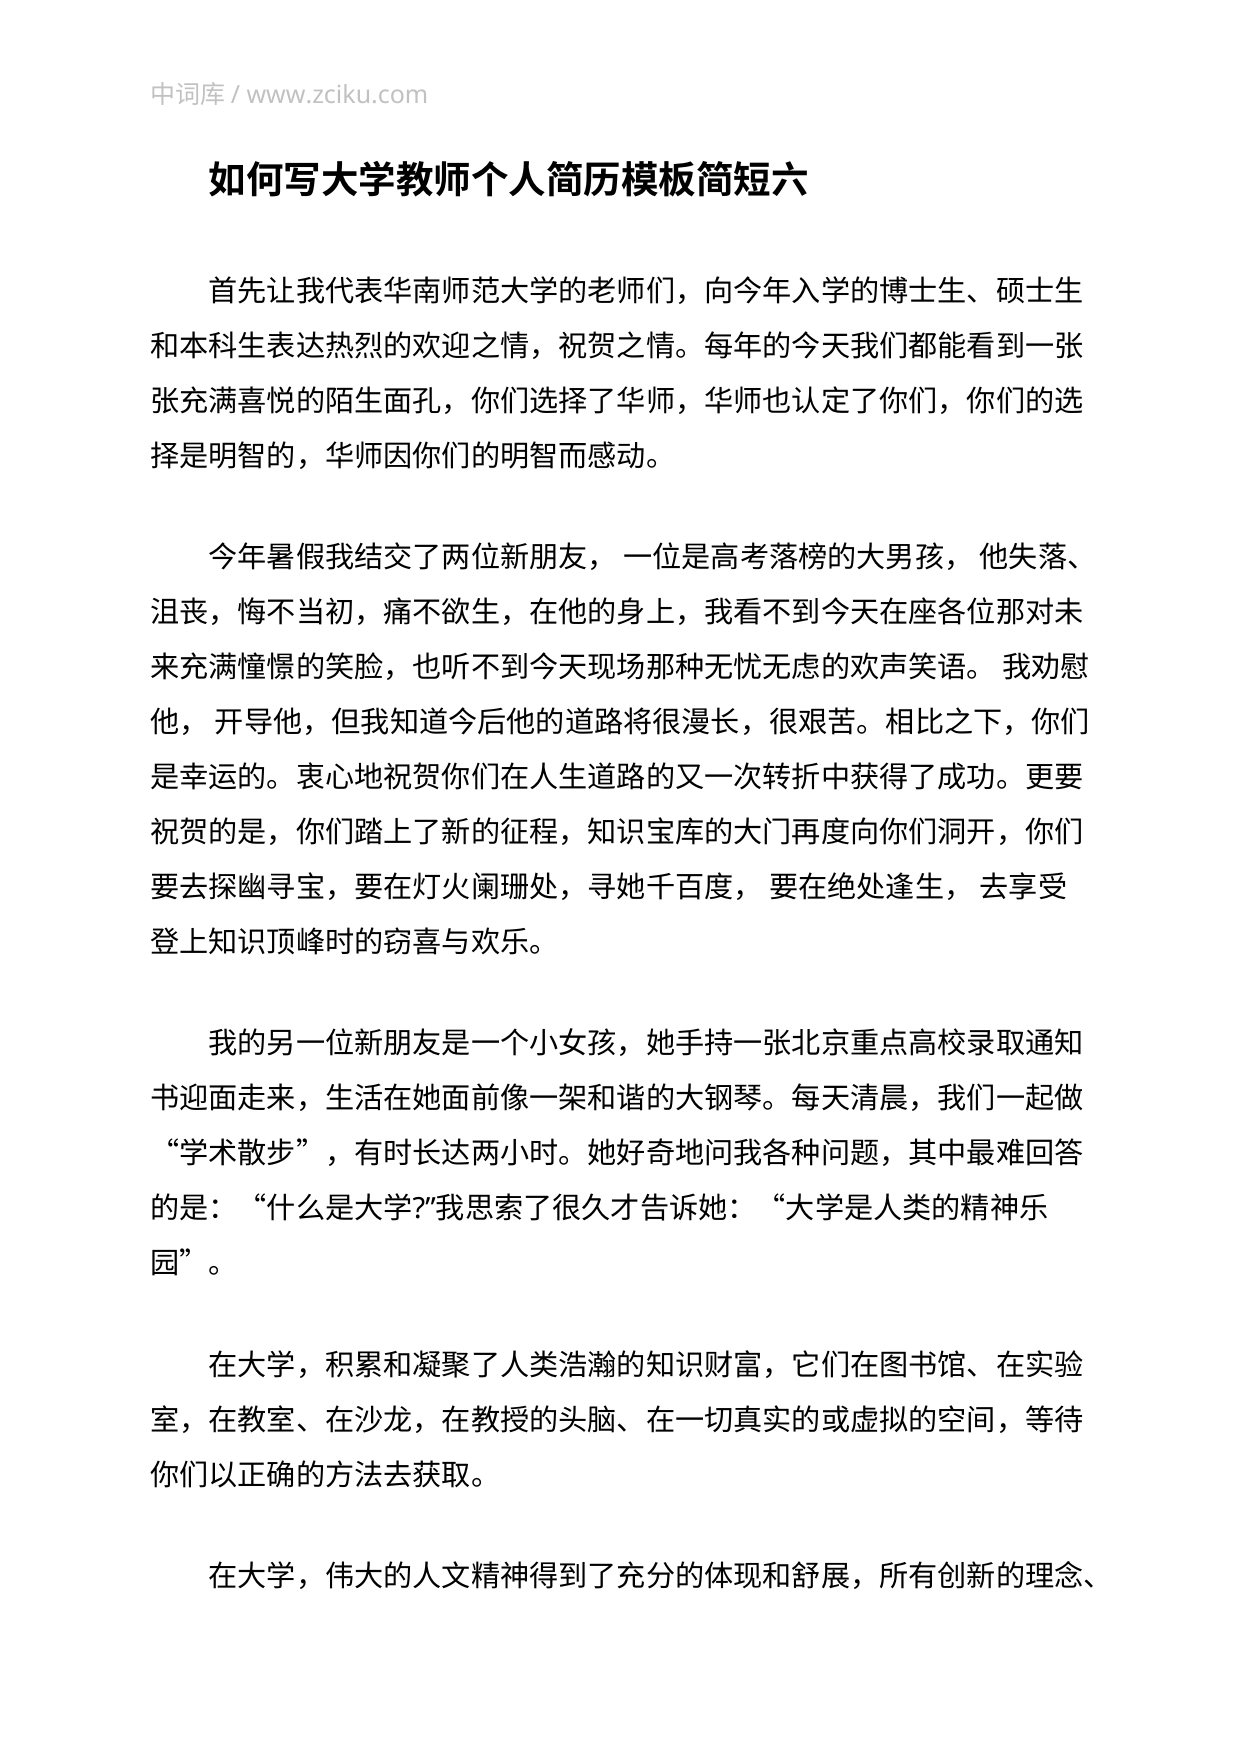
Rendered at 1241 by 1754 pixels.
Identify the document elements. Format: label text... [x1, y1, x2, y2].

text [150, 1553, 1090, 1595]
text 我的另一位新朋友是一个小女孩，她手持一张北京重点高校录取通知书迎面走来，生活在她面前像一架和谐的大钢琴。每天清晨，我们一起做“学术散步”，有时长达两小时。她好奇地问我各种问题，其中最难回答的是：“什么是大学?”我思索了很久才告诉她：“大学是人类的精神乐园”。 [150, 1020, 1090, 1282]
text 今年暑假我结交了两位新朋友， 一位是高考落榜的大男孩， 他失落、沮丧，悔不当初，痛不欲生，在他的身上，我看不到今天在座各位那对未来充满憧憬的笑脸，也听不到今天现场那种无忧无虑的欢声笑语。 我劝慰他， 开导他，但我知道今后他的道路将很漫长，很艰苦。相比之下，你们是幸运的。衷心地祝贺你们在人生道路的又一次转折中获得了成功。更要祝贺的是，你们踏上了新的征程，知识宝库的大门再度向你们洞开，你们要去探幽寻宝，要在灯火阑珊处，寻她千百度， 要在绝处逢生， 去享受登上知识顶峰时的窃喜与欢乐。 [150, 534, 1090, 960]
text 首先让我代表华南师范大学的老师们，向今年入学的博士生、硕士生和本科生表达热烈的欢迎之情，祝贺之情。每年的今天我们都能看到一张张充满喜悦的陌生面孔，你们选择了华师，华师也认定了你们，你们的选择是明智的，华师因你们的明智而感动。 [150, 267, 1090, 474]
text 如何写大学教师个人简历模板简短六 [150, 150, 1090, 204]
text 在大学，积累和凝聚了人类浩瀚的知识财富，它们在图书馆、在实验室，在教室、在沙龙，在教授的头脑、在一切真实的或虚拟的空间，等待你们以正确的方法去获取。 [150, 1341, 1090, 1493]
